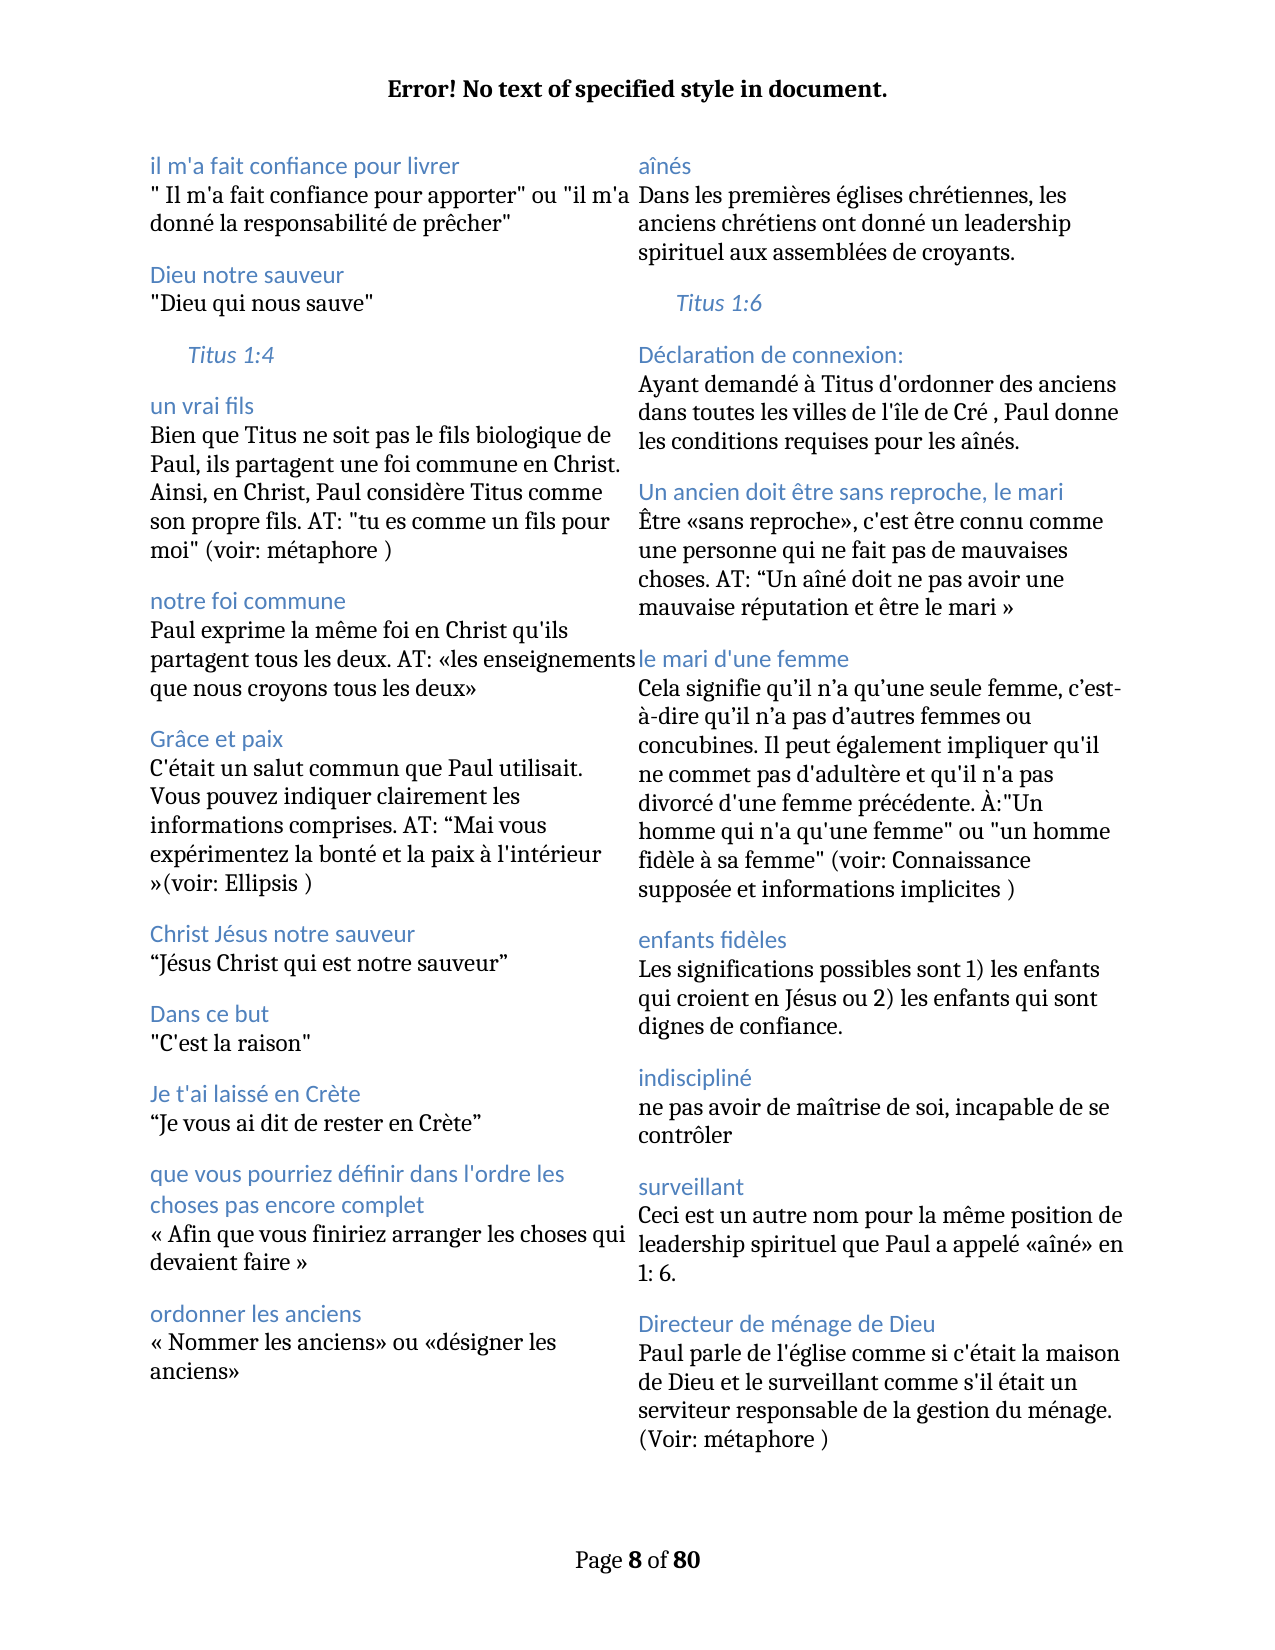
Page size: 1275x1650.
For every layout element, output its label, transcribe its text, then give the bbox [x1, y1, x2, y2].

subtitle il m'a fait confiance pour livrer [150, 150, 637, 181]
subtitle surveillant [638, 1171, 1125, 1201]
subtitle indiscipliné [638, 1062, 1125, 1092]
text Paul parle de l'église comme si c'était la maison de Dieu et le surveillant comme s'il était un serviteur responsable de la gestion du ménage. (Voir: métaphore ) [638, 1339, 1125, 1454]
subtitle enfants fidèles [638, 924, 1125, 955]
subtitle Dans ce but [150, 998, 637, 1029]
text Bien que Titus ne soit pas le fils biologique de Paul, ils partagent une foi commune en Christ. Ainsi, en Christ, Paul considère Titus comme son propre fils. AT: "tu es comme un fils pour moi" (voir: métaphore ) [150, 421, 637, 564]
text Paul exprime la même foi en Christ qu'ils partagent tous les deux. AT: «les enseignements que nous croyons tous les deux» [150, 616, 637, 702]
subtitle Titus 1:6 [638, 288, 1125, 318]
text « Afin que vous finiriez arranger les choses qui devaient faire » [150, 1219, 637, 1277]
subtitle ordonner les anciens [150, 1298, 637, 1328]
subtitle Je t'ai laissé en Crète [150, 1078, 637, 1109]
text " Il m'a fait confiance pour apporter" ou "il m'a donné la responsabilité de prêcher" [150, 181, 637, 238]
text "Dieu qui nous sauve" [150, 289, 637, 318]
subtitle Grâce et paix [150, 723, 637, 753]
text “Je vous ai dit de rester en Crète” [150, 1109, 637, 1138]
text Dans les premières églises chrétiennes, les anciens chrétiens ont donné un leadership spirituel aux assemblées de croyants. [638, 181, 1125, 267]
subtitle le mari d'une femme [638, 643, 1125, 673]
text Les significations possibles sont 1) les enfants qui croient en Jésus ou 2) les enfants qui sont dignes de confiance. [638, 955, 1125, 1041]
text C'était un salut commun que Paul utilisait. Vous pouvez indiquer clairement les informations comprises. AT: “Mai vous expérimentez la bonté et la paix à l'intérieur »(voir: Ellipsis ) [150, 753, 637, 897]
text Ceci est un autre nom pour la même position de leadership spirituel que Paul a appelé «aîné» en 1: 6. [638, 1201, 1125, 1287]
subtitle Christ Jésus notre sauveur [150, 918, 637, 949]
subtitle Un ancien doit être sans reproche, le mari [638, 477, 1125, 507]
text Ayant demandé à Titus d'ordonner des anciens dans toutes les villes de l'île de Cré , Paul donne les conditions requises pour les aînés. [638, 369, 1125, 456]
text "C'est la raison" [150, 1029, 637, 1057]
subtitle Déclaration de connexion: [638, 339, 1125, 369]
text Cela signifie qu’il n’a qu’une seule femme, c’est-à-dire qu’il n’a pas d’autres femmes ou concubines. Il peut également impliquer qu'il ne commet pas d'adultère et qu'il n'a pas divorcé d'une femme précédente. À:"Un homme qui n'a qu'une femme" ou "un homme fidèle à sa femme" (voir: Connaissance supposée et informations implicites ) [638, 673, 1125, 903]
text Être «sans reproche», c'est être connu comme une personne qui ne fait pas de mauvaises choses. AT: “Un aîné doit ne pas avoir une mauvaise réputation et être le mari » [638, 507, 1125, 622]
text ne pas avoir de maîtrise de soi, incapable de se contrôler [638, 1092, 1125, 1150]
subtitle Dieu notre sauveur [150, 259, 637, 289]
subtitle aînés [638, 150, 1125, 181]
text “Jésus Christ qui est notre sauveur” [150, 949, 637, 977]
subtitle notre foi commune [150, 585, 637, 616]
subtitle Titus 1:4 [150, 339, 637, 369]
subtitle un vrai fils [150, 390, 637, 421]
subtitle Directeur de ménage de Dieu [638, 1308, 1125, 1339]
subtitle que vous pourriez définir dans l'ordre les choses pas encore complet [150, 1158, 637, 1219]
text « Nommer les anciens» ou «désigner les anciens» [150, 1328, 637, 1386]
